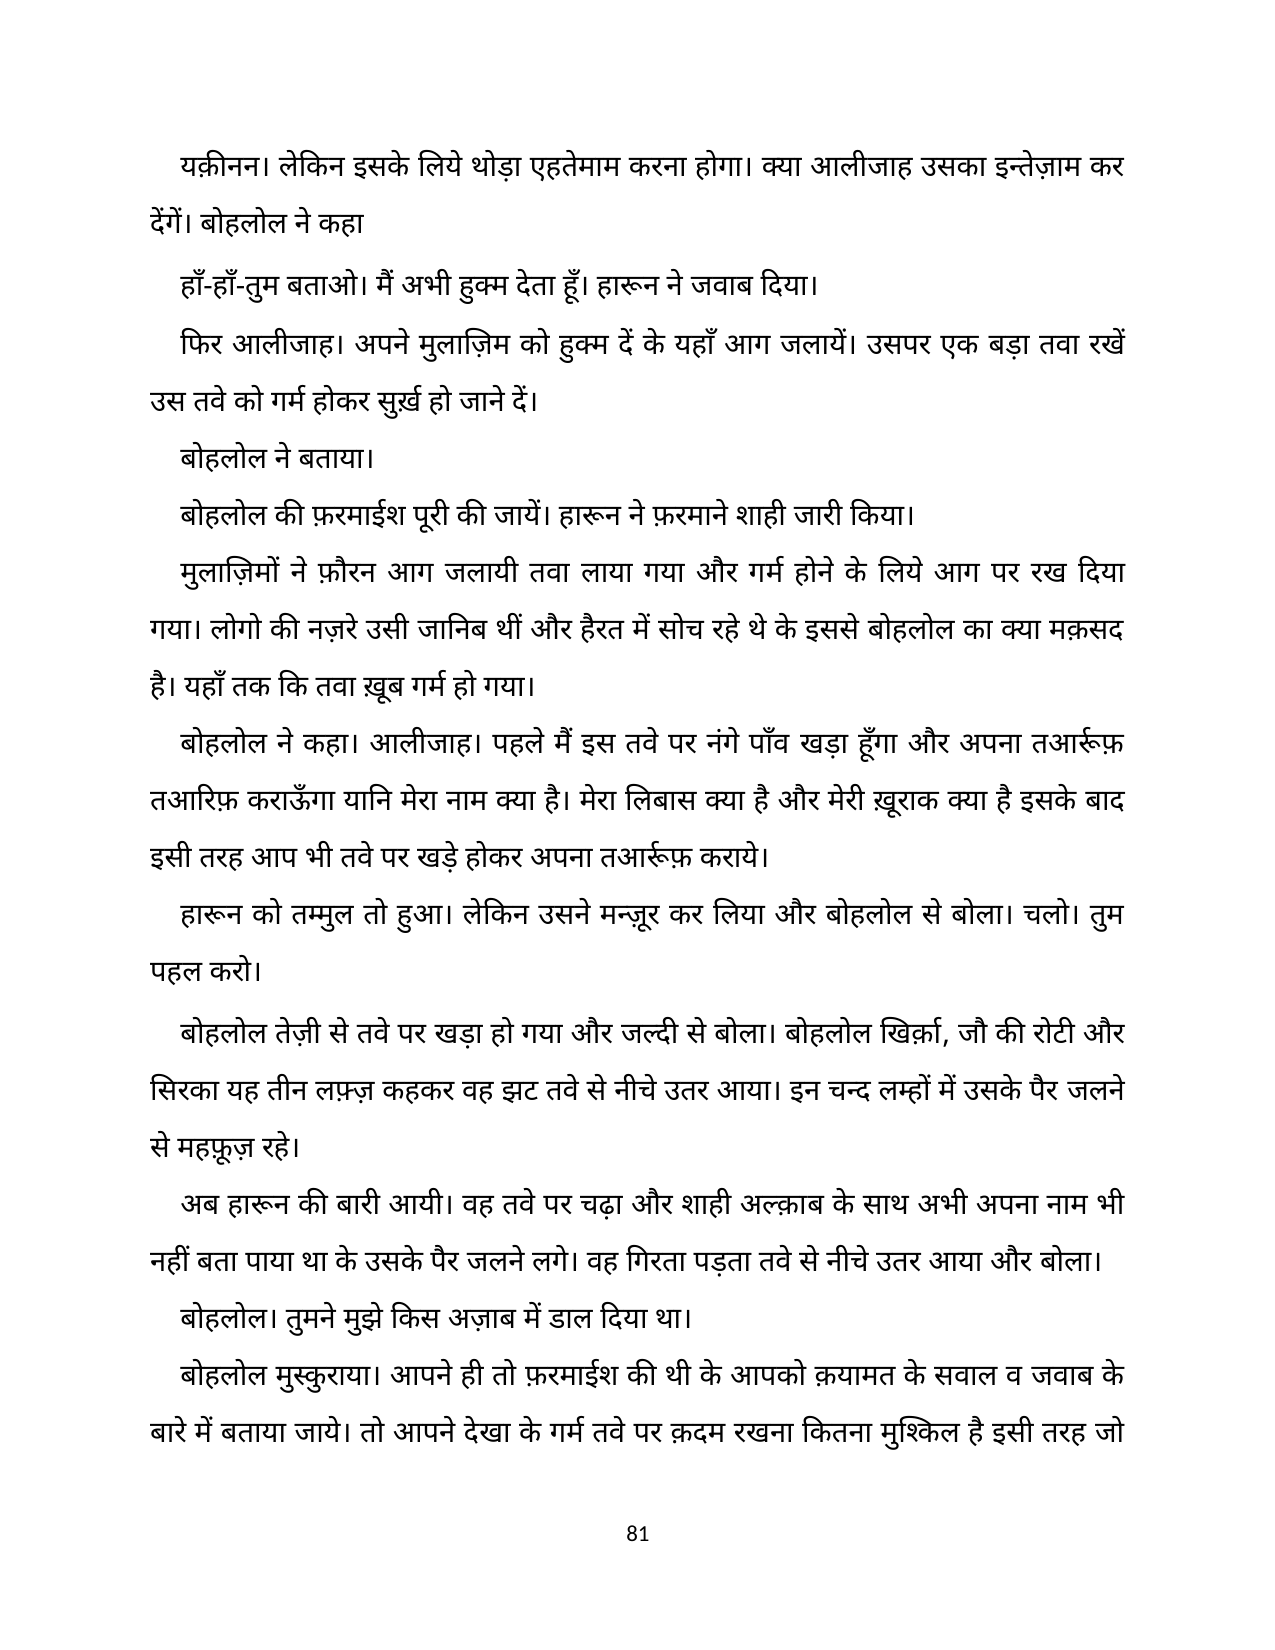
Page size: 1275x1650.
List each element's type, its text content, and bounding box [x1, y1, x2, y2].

text बोहलोल ने बताया। [150, 442, 1125, 480]
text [150, 1359, 1125, 1454]
text मुलाज़िमों ने फ़ौरन आग जलायी तवा लाया गया और गर्म होने के लिये आग पर रख दिया गया। लोगो की नज़रे उसी जानिब थीं और हैरत में सोच रहे थे के इससे बोहलोल का क्या मक़सद है। यहाँ तक कि तवा ख़ूब गर्म हो गया। [150, 556, 1125, 708]
text बोहलोल ने कहा। आलीजाह। पहले मैं इस तवे पर नंगे पाँव खड़ा हूँगा और अपना तआर्रूफ़ तआरिफ़ कराऊँगा यानि मेरा नाम क्या है। मेरा लिबास क्या है और मेरी ख़ूराक क्या है इसके बाद इसी तरह आप भी तवे पर खड़े होकर अपना तआर्रूफ़ कराये। [150, 727, 1125, 879]
text बोहलोल तेज़ी से तवे पर खड़ा हो गया और जल्दी से बोला। बोहलोल खिर्क़ा, जौ की रोटी और सिरका यह तीन लफ़्ज़ कहकर वह झट तवे से नीचे उतर आया। इन चन्द लम्हों में उसके पैर जलने से महफ़ूज़ रहे। [150, 1012, 1125, 1169]
text अब हारून की बारी आयी। वह तवे पर चढ़ा और शाही अल्क़ाब के साथ अभी अपना नाम भी नहीं बता पाया था के उसके पैर जलने लगे। वह गिरता पड़ता तवे से नीचे उतर आया और बोला। [150, 1188, 1125, 1283]
text बोहलोल। तुमने मुझे किस अज़ाब में डाल दिया था। [150, 1302, 1125, 1340]
text हारून को तम्मुल तो हुआ। लेकिन उसने मन्ज़ूर कर लिया और बोहलोल से बोला। चलो। तुम पहल करो। [150, 898, 1125, 993]
text यक़ीनन। लेकिन इसके लिये थोड़ा एहतेमाम करना होगा। क्या आलीजाह उसका इन्तेज़ाम कर देंगें। बोहलोल ने कहा [150, 150, 1125, 245]
text हाँ-हाँ-तुम बताओ। मैं अभी हुक्म देता हूँ। हारून ने जवाब दिया। [150, 264, 1125, 307]
text बोहलोल की फ़रमाईश पूरी की जायें। हारून ने फ़रमाने शाही जारी किया। [150, 499, 1125, 537]
text फिर आलीजाह। अपने मुलाज़िम को हुक्म दें के यहाँ आग जलायें। उसपर एक बड़ा तवा रखें उस तवे को गर्म होकर सुर्ख़ हो जाने दें। [150, 328, 1125, 423]
